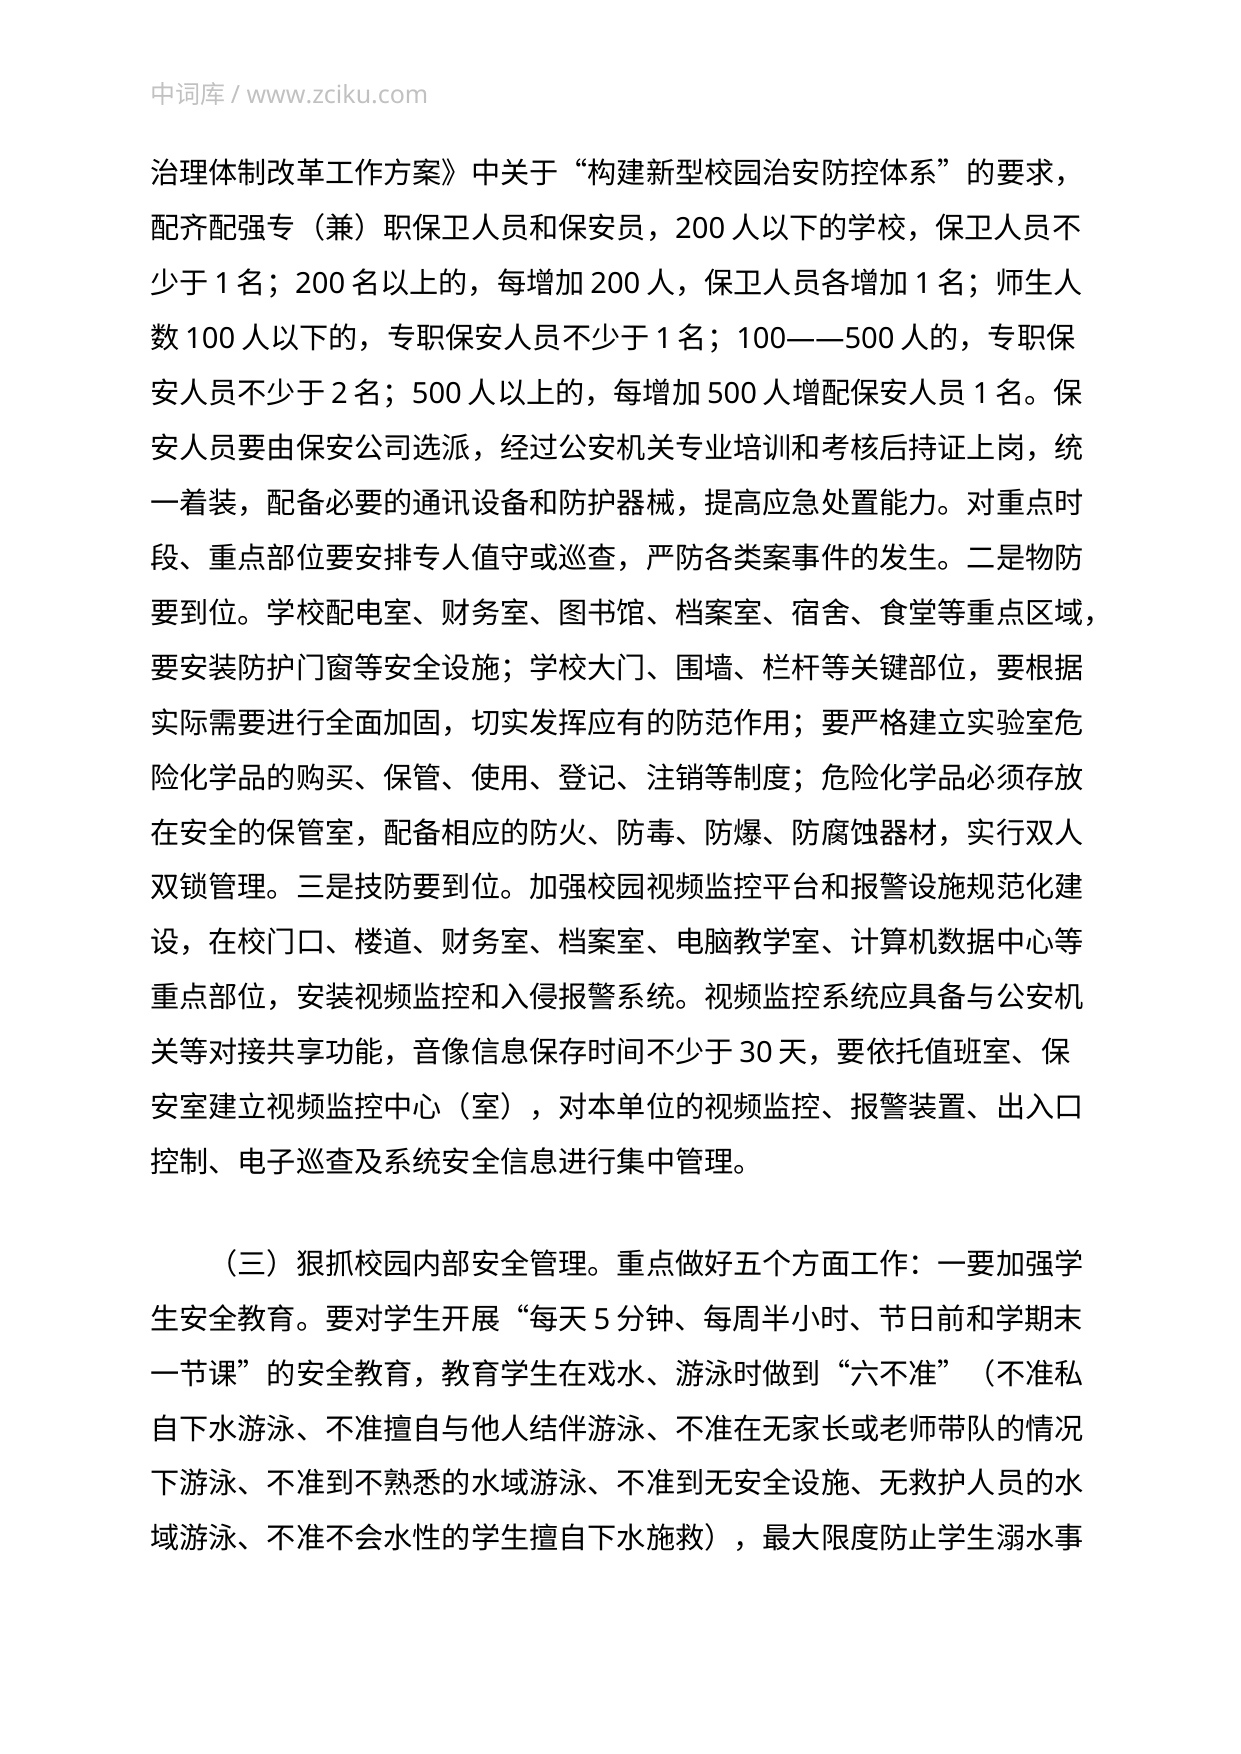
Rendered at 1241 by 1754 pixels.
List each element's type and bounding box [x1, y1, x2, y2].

text [150, 150, 1090, 1181]
text [150, 1240, 1090, 1557]
